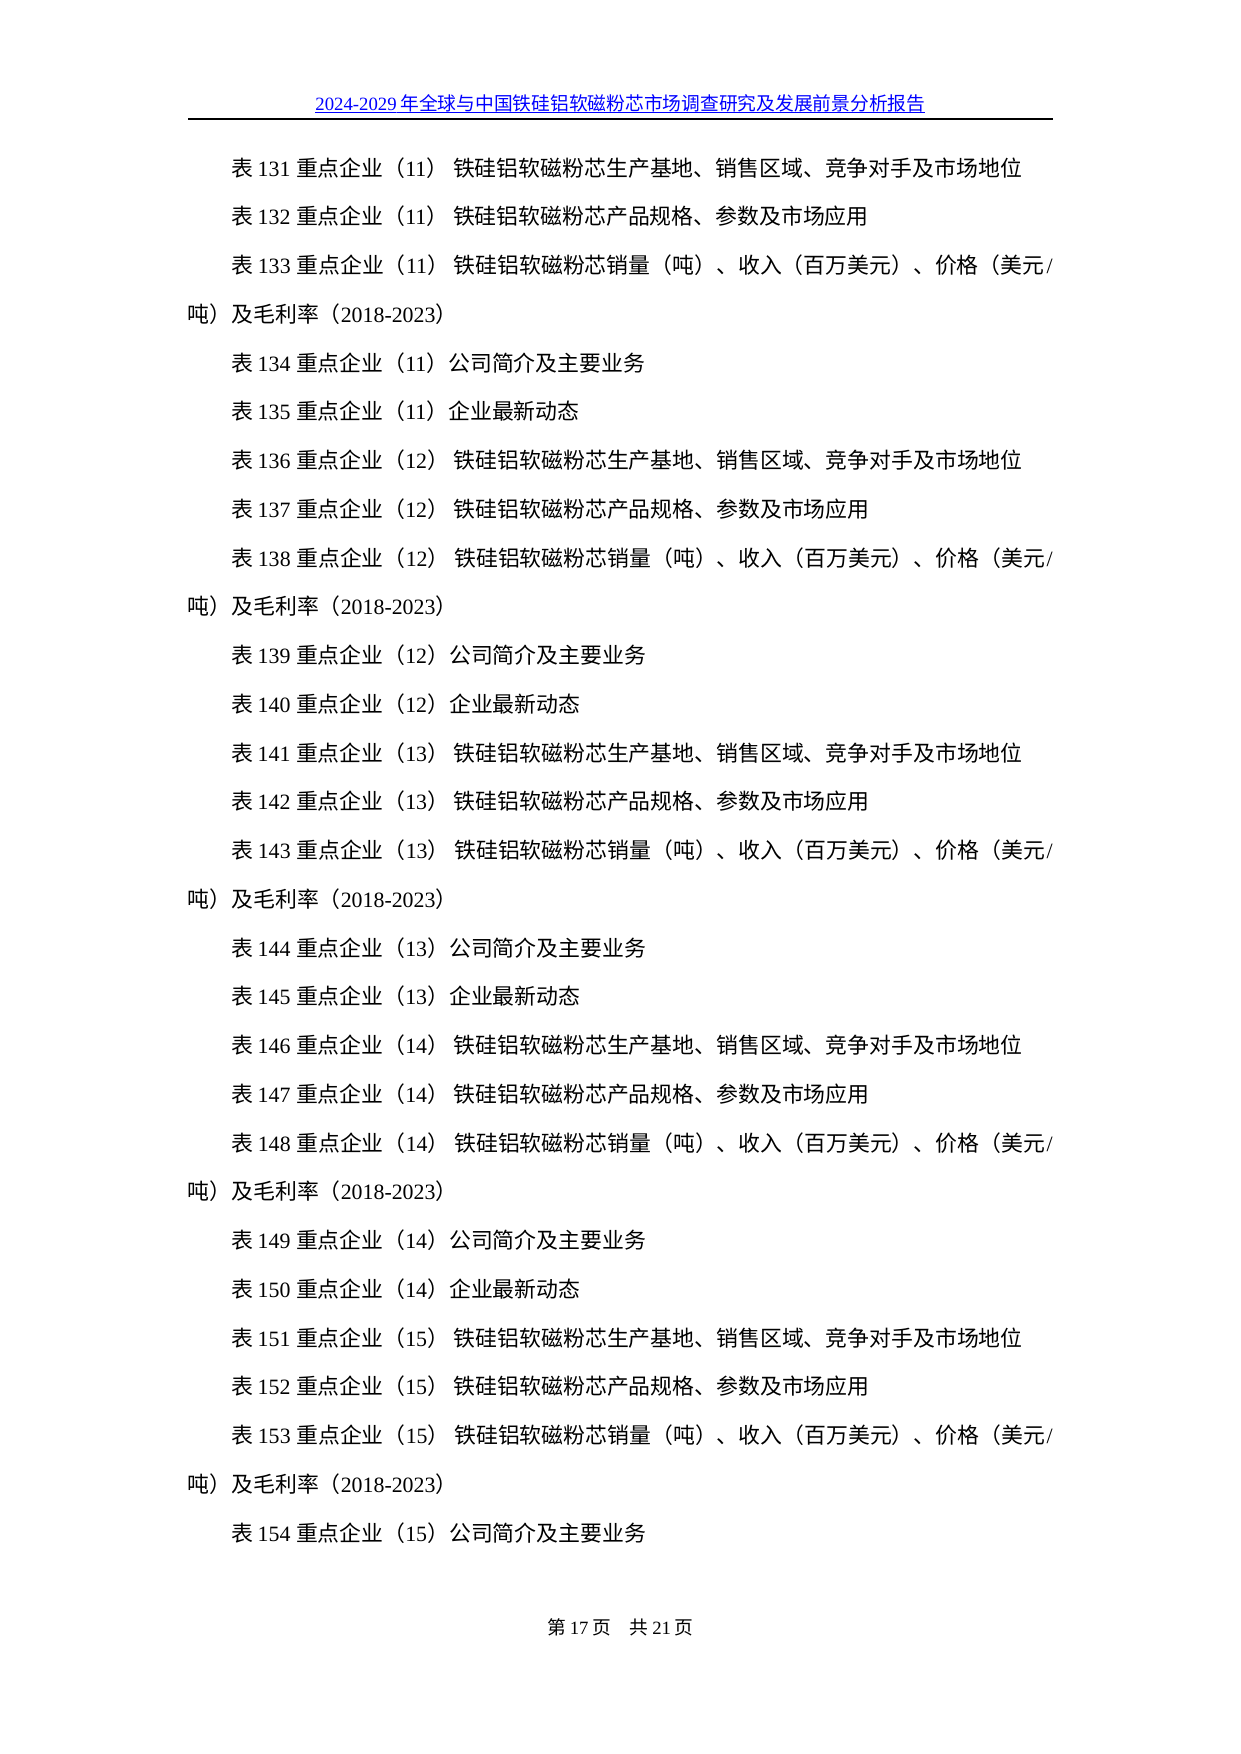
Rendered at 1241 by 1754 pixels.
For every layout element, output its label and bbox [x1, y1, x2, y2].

text [187, 150, 1053, 1548]
